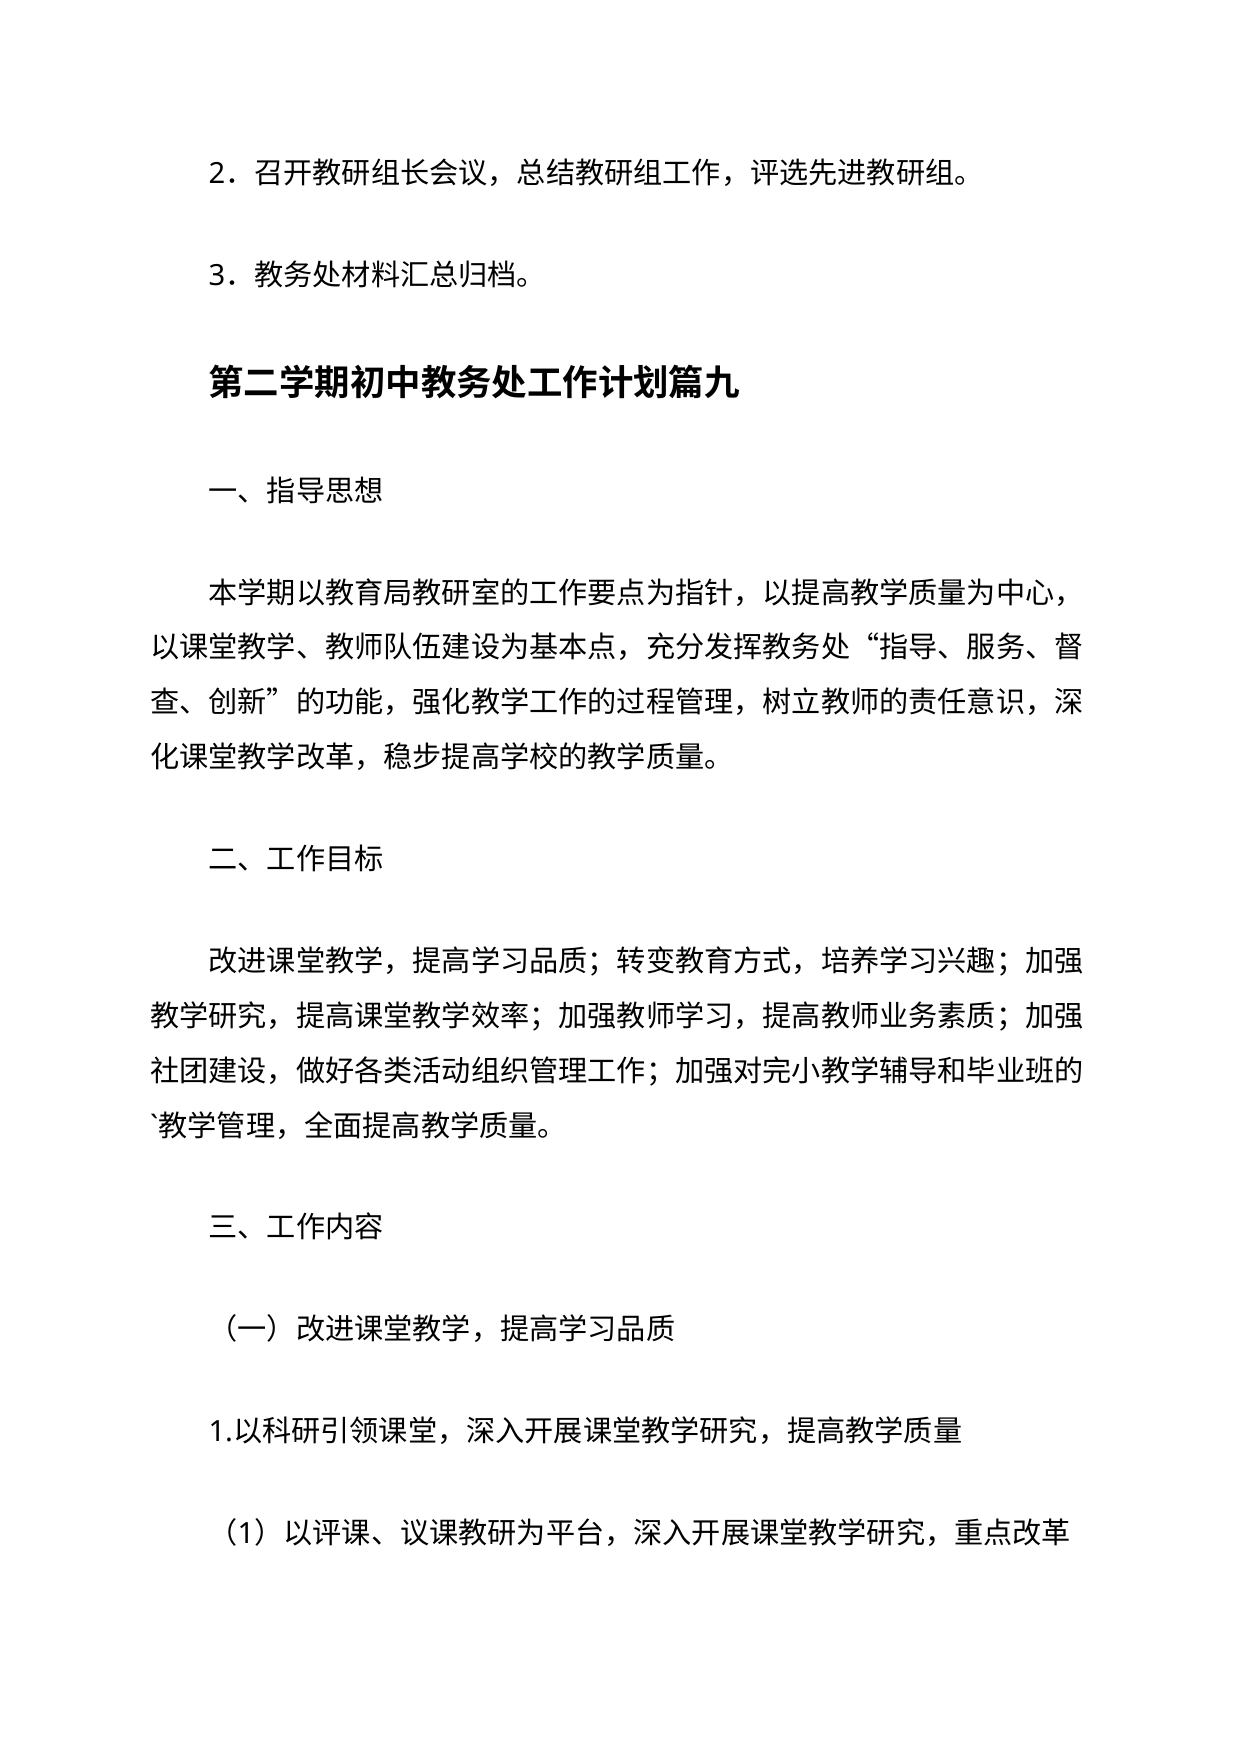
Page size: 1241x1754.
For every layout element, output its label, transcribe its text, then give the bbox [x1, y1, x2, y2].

text 改进课堂教学，提高学习品质；转变教育方式，培养学习兴趣；加强教学研究，提高课堂教学效率；加强教师学习，提高教师业务素质；加强社团建设，做好各类活动组织管理工作；加强对完小教学辅导和毕业班的`教学管理，全面提高教学质量。 [150, 937, 1090, 1144]
text 第二学期初中教务处工作计划篇九 [150, 354, 1090, 405]
text 三、工作内容 [150, 1204, 1090, 1246]
text 一、指导思想 [150, 467, 1090, 510]
text 二、工作目标 [150, 836, 1090, 878]
text 1.以科研引领课堂，深入开展课堂教学研究，提高教学质量 [150, 1408, 1090, 1450]
text 本学期以教育局教研室的工作要点为指针，以提高教学质量为中心，以课堂教学、教师队伍建设为基本点，充分发挥教务处“指导、服务、督查、创新”的功能，强化教学工作的过程管理，树立教师的责任意识，深化课堂教学改革，稳步提高学校的教学质量。 [150, 569, 1090, 776]
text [150, 1509, 1090, 1552]
text 2．召开教研组长会议，总结教研组工作，评选先进教研组。 [150, 150, 1090, 192]
text 3．教务处材料汇总归档。 [150, 252, 1090, 294]
text （一）改进课堂教学，提高学习品质 [150, 1306, 1090, 1348]
